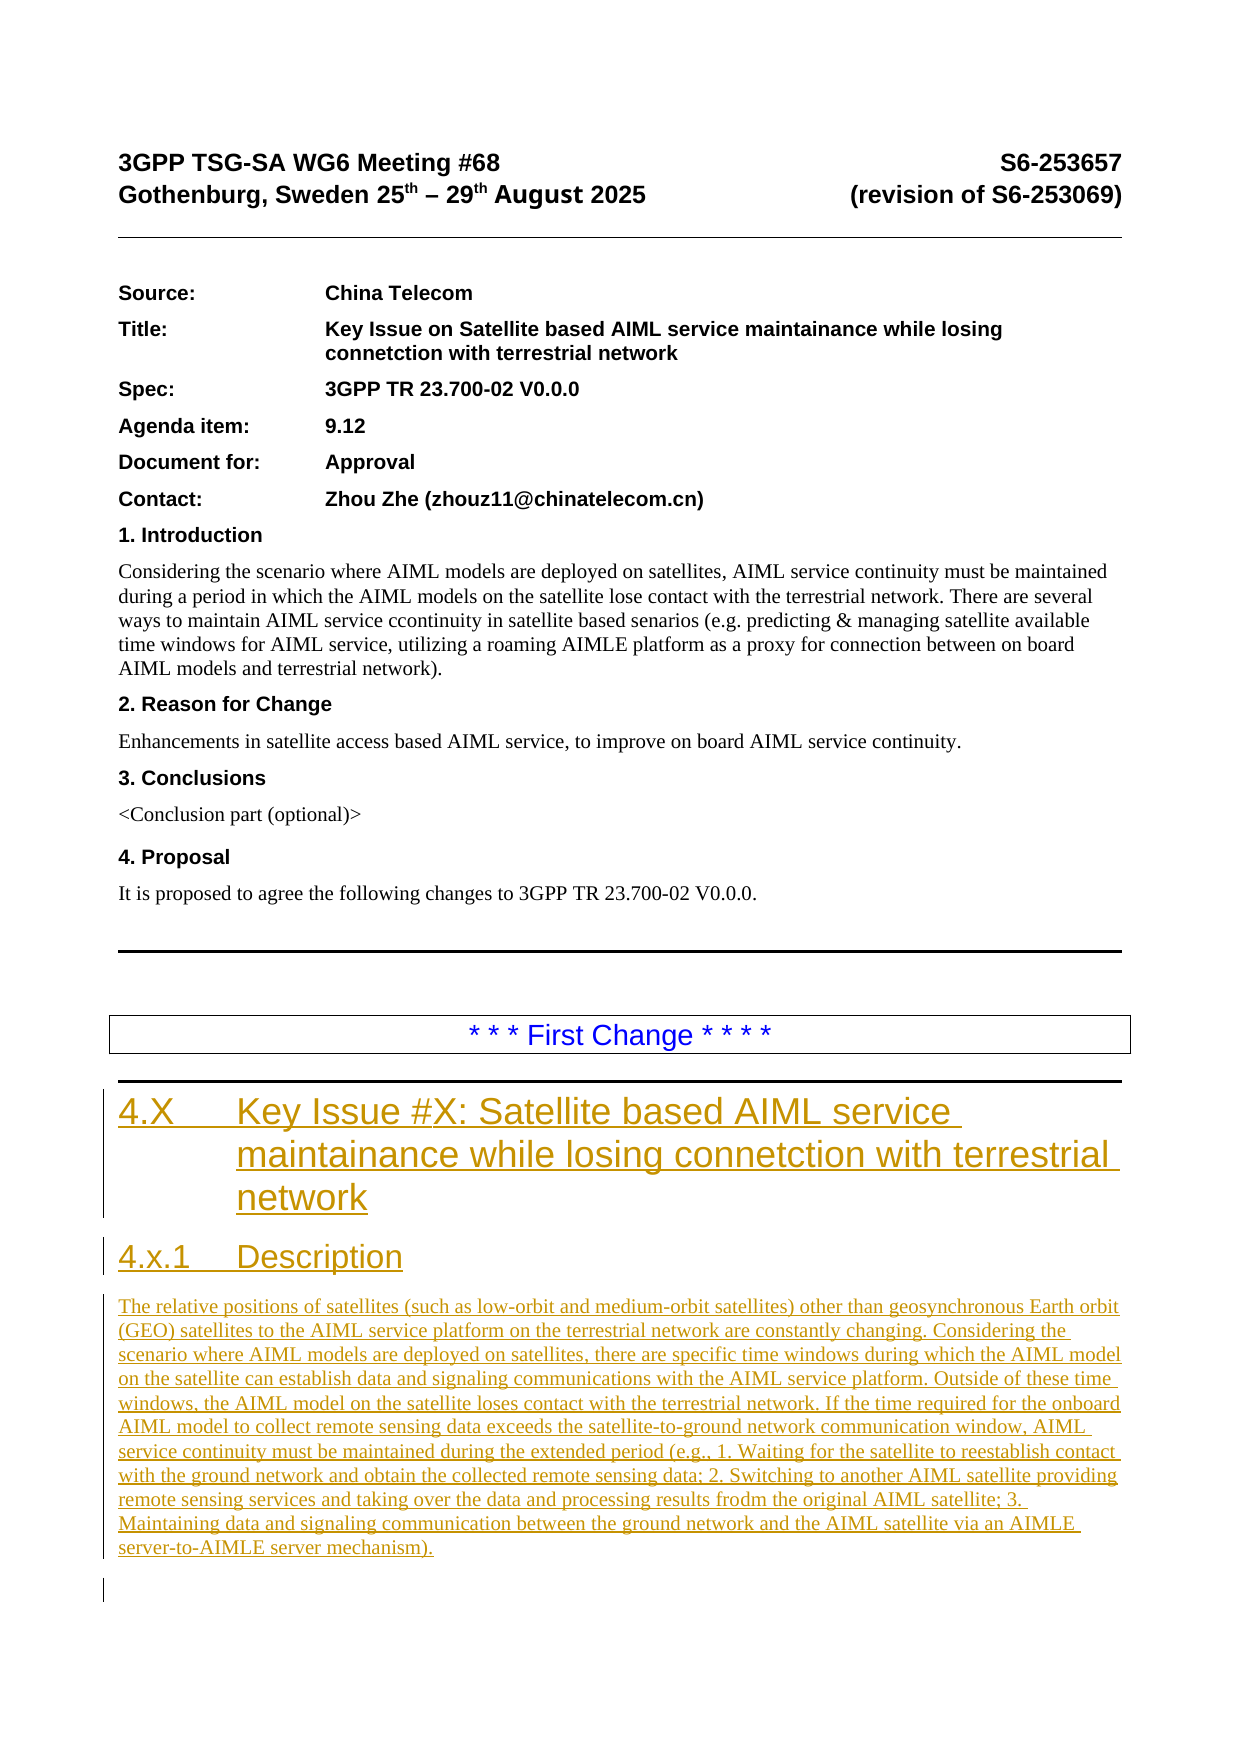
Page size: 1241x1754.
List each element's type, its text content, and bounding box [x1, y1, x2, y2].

text It is proposed to agree the following changes to 3GPP TR 23.700-02 V0.0.0. [118, 881, 1122, 905]
text 4. Proposal [118, 844, 1122, 868]
text <Conclusion part (optional)> [118, 802, 1122, 826]
text Agenda item: 9.12 [118, 414, 1122, 438]
text 3. Conclusions [118, 765, 1122, 789]
text Gothenburg, Sweden 25th – 29th August 2025 (revision of S6-253069) [118, 176, 1122, 211]
text Contact: Zhou Zhe (zhouz11@chinatelecom.cn) [118, 487, 1122, 511]
text Source: China Telecom [118, 280, 1122, 304]
text 1. Introduction [118, 523, 1122, 547]
text 2. Reason for Change [118, 692, 1122, 716]
text Title: Key Issue on Satellite based AIML service maintainance while losing connetction with terrestrial network [118, 317, 1122, 365]
text Enhancements in satellite access based AIML service, to improve on board AIML service continuity. [118, 729, 1122, 753]
text Document for: Approval [118, 450, 1122, 474]
text 3GPP TSG-SA WG6 Meeting #68 S6-253657 [118, 148, 1122, 176]
text Spec: 3GPP TR 23.700-02 V0.0.0 [118, 377, 1122, 401]
text Considering the scenario where AIML models are deployed on satellites, AIML service continuity must be maintained during a period in which the AIML models on the satellite lose contact with the terrestrial network. There are several ways to maintain AIML service ccontinuity in satellite based senarios (e.g. predicting & managing satellite available time windows for AIML service, utilizing a roaming AIMLE platform as a proxy for connection between on board AIML models and terrestrial network). [118, 559, 1122, 680]
text * * * First Change * * * * [110, 1016, 1130, 1053]
